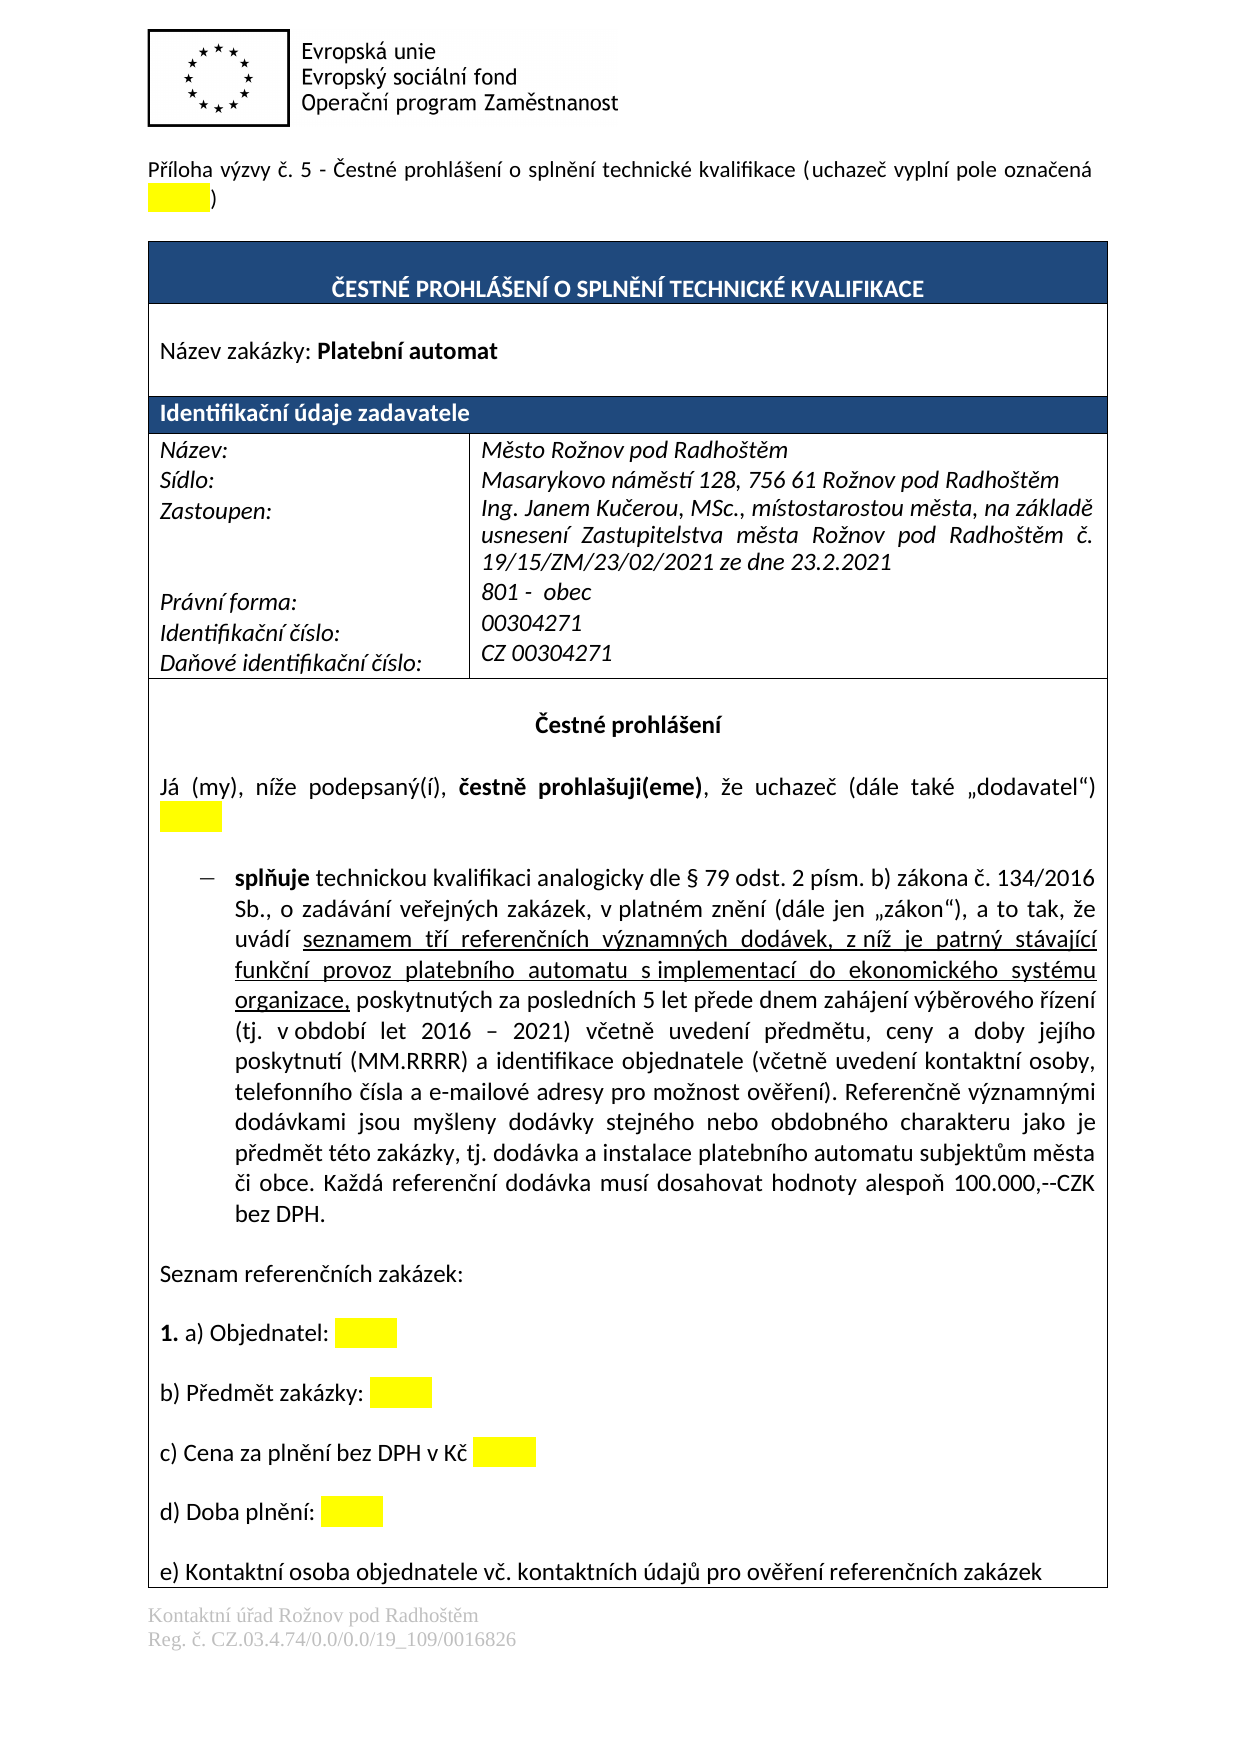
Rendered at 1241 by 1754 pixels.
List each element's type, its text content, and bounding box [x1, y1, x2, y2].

text Příloha výzvy č. 5 - Čestné prohlášení o splnění technické kvalifikace (uchazeč vyplní pole označená ) [148, 155, 1092, 212]
table_cell Město Rožnov pod Radhoštěm Masarykovo náměstí 128, 756 61 Rožnov pod Radhoštěm Ing. Janem Kučerou, MSc., místostarostou města, na základě usnesení Zastupitelstva města Rožnov pod Radhoštěm č. 19/15/ZM/23/02/2021 ze dne 23.2.2021 801 - obec 00304271 CZ 00304271 [470, 434, 1107, 678]
table_cell Název zakázky: Platební automat [149, 304, 1107, 396]
table_cell Název: Sídlo: Zastoupen: Právní forma: Identifikační číslo: Daňové identifikační číslo: [149, 434, 469, 678]
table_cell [149, 679, 1107, 1587]
table_header ČESTNÉ PROHLÁŠENÍ O SPLNĚNÍ TECHNICKÉ KVALIFIKACE [149, 242, 1107, 303]
table_cell Identifikační údaje zadavatele [149, 397, 1107, 433]
picture [147, 29, 618, 127]
